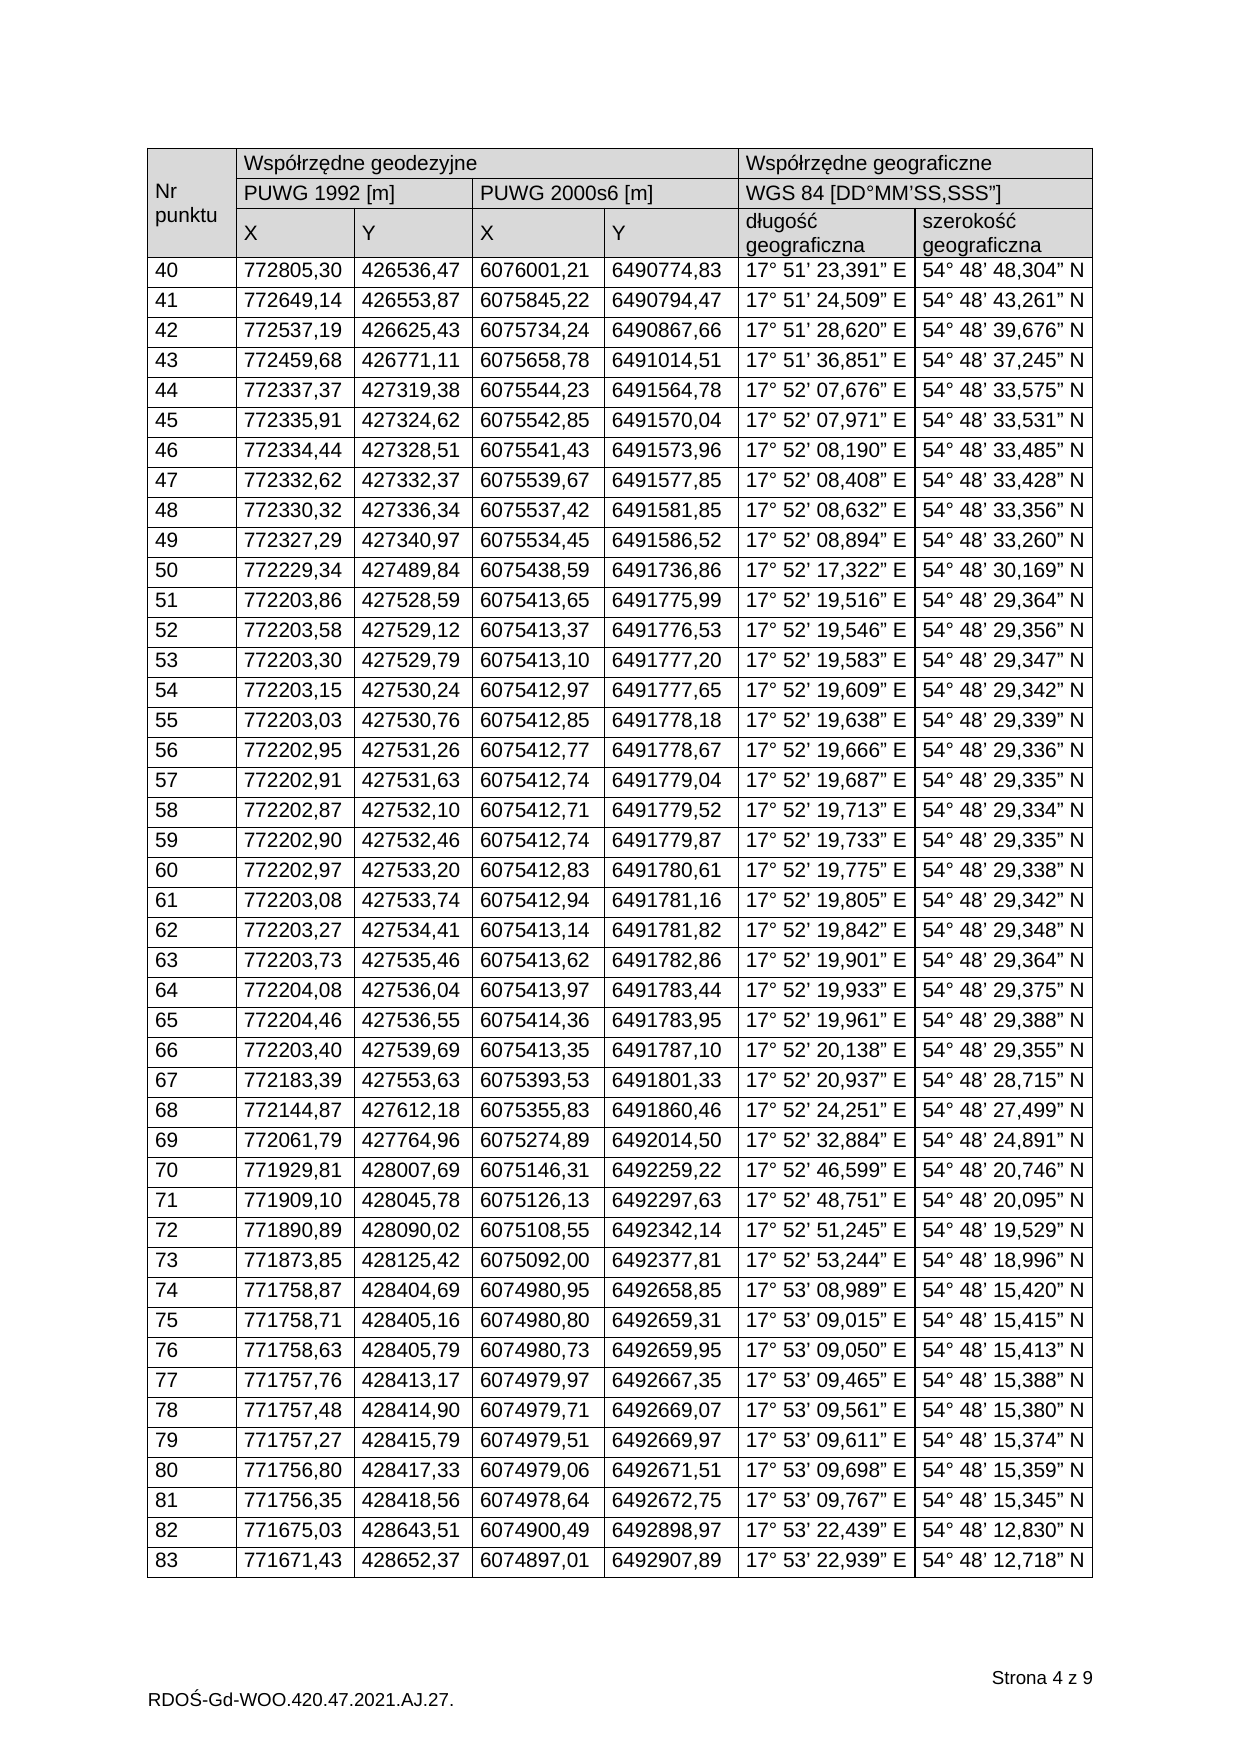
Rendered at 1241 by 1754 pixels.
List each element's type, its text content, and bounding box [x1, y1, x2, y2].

table_cell 6075845,22 [473, 288, 604, 317]
table_cell 427536,55 [355, 1008, 472, 1037]
table_cell 46 [148, 438, 236, 467]
table_cell 6075126,13 [473, 1188, 604, 1217]
table_cell 64 [148, 978, 236, 1007]
table_cell 66 [148, 1038, 236, 1067]
table_cell 45 [148, 408, 236, 437]
table_cell 428413,17 [355, 1368, 472, 1397]
table_cell 772337,37 [237, 378, 354, 407]
table_cell 75 [148, 1308, 236, 1337]
table_cell 6492342,14 [605, 1218, 738, 1247]
table_cell 17° 52’ 20,138” E [739, 1038, 914, 1067]
table_cell 772335,91 [237, 408, 354, 437]
table_cell 427534,41 [355, 918, 472, 947]
table_cell 17° 53’ 22,439” E [739, 1518, 914, 1547]
table_cell 54° 48’ 29,375” N [916, 978, 1092, 1007]
table_cell 17° 53’ 08,989” E [739, 1278, 914, 1307]
table_cell 54° 48’ 29,355” N [916, 1038, 1092, 1067]
table_cell 17° 52’ 08,408” E [739, 468, 914, 497]
table_cell 67 [148, 1068, 236, 1097]
table_cell 6075412,83 [473, 858, 604, 887]
table_cell 6491778,18 [605, 708, 738, 737]
table_cell 54° 48’ 33,531” N [916, 408, 1092, 437]
table_cell 771909,10 [237, 1188, 354, 1217]
table_cell 6074979,06 [473, 1458, 604, 1487]
table_cell 17° 52’ 08,190” E [739, 438, 914, 467]
table_cell 59 [148, 828, 236, 857]
table_cell 6075541,43 [473, 438, 604, 467]
table_cell PUWG 1992 [m] [237, 179, 472, 208]
table_cell 428007,69 [355, 1158, 472, 1187]
table_cell 771873,85 [237, 1248, 354, 1277]
table_cell 772203,58 [237, 618, 354, 647]
table_cell 427529,12 [355, 618, 472, 647]
table_cell 17° 51’ 28,620” E [739, 318, 914, 347]
table_cell 81 [148, 1488, 236, 1517]
table_cell 772203,30 [237, 648, 354, 677]
table_cell 427332,37 [355, 468, 472, 497]
table_cell 6490867,66 [605, 318, 738, 347]
table_cell 54° 48’ 18,996” N [916, 1248, 1092, 1277]
table_cell 772203,27 [237, 918, 354, 947]
table_cell 6491777,65 [605, 678, 738, 707]
table_cell 17° 52’ 07,676” E [739, 378, 914, 407]
table_cell 771756,80 [237, 1458, 354, 1487]
table_cell 54° 48’ 15,345” N [916, 1488, 1092, 1517]
table_cell 17° 53’ 09,015” E [739, 1308, 914, 1337]
table_cell 427532,10 [355, 798, 472, 827]
table_cell 54° 48’ 15,420” N [916, 1278, 1092, 1307]
table_cell 40 [148, 258, 236, 287]
table_cell 6075412,74 [473, 768, 604, 797]
table_cell 428418,56 [355, 1488, 472, 1517]
table_cell 6075544,23 [473, 378, 604, 407]
table_cell 772330,32 [237, 498, 354, 527]
table_cell 6491778,67 [605, 738, 738, 767]
table_cell 772204,46 [237, 1008, 354, 1037]
table_cell 772649,14 [237, 288, 354, 317]
table_cell 6075412,74 [473, 828, 604, 857]
table_cell 17° 52’ 53,244” E [739, 1248, 914, 1277]
table_cell 771758,63 [237, 1338, 354, 1367]
table_cell 426625,43 [355, 318, 472, 347]
table_cell 6075413,10 [473, 648, 604, 677]
table_cell Y [355, 209, 472, 257]
table_cell 772202,87 [237, 798, 354, 827]
table_cell 772537,19 [237, 318, 354, 347]
table_cell 6075658,78 [473, 348, 604, 377]
table_cell 70 [148, 1158, 236, 1187]
table_cell 74 [148, 1278, 236, 1307]
table_cell 76 [148, 1338, 236, 1367]
table_cell 6075413,35 [473, 1038, 604, 1067]
table_cell 63 [148, 948, 236, 977]
table_cell 771757,76 [237, 1368, 354, 1397]
table_cell 427535,46 [355, 948, 472, 977]
table_cell 54° 48’ 27,499” N [916, 1098, 1092, 1127]
table_cell 17° 52’ 19,805” E [739, 888, 914, 917]
table_cell 54° 48’ 48,304” N [916, 258, 1092, 287]
table_cell 54° 48’ 12,830” N [916, 1518, 1092, 1547]
table_cell 54° 48’ 29,334” N [916, 798, 1092, 827]
table_cell 772202,91 [237, 768, 354, 797]
table_cell 54° 48’ 29,335” N [916, 828, 1092, 857]
table_cell 6075537,42 [473, 498, 604, 527]
table_cell 6491776,53 [605, 618, 738, 647]
table_cell 426771,11 [355, 348, 472, 377]
table_cell 771757,48 [237, 1398, 354, 1427]
table_cell 6491779,52 [605, 798, 738, 827]
table_cell 17° 51’ 36,851” E [739, 348, 914, 377]
table_cell 56 [148, 738, 236, 767]
table_cell 17° 53’ 09,611” E [739, 1428, 914, 1457]
table_cell 427530,76 [355, 708, 472, 737]
table_cell 83 [148, 1548, 236, 1577]
table_cell 54° 48’ 29,348” N [916, 918, 1092, 947]
table_cell 6492898,97 [605, 1518, 738, 1547]
table_cell 77 [148, 1368, 236, 1397]
table_header Nr punktu [148, 149, 236, 257]
table_cell 6491787,10 [605, 1038, 738, 1067]
table_cell 6074978,64 [473, 1488, 604, 1517]
table_cell 6491014,51 [605, 348, 738, 377]
table_cell 6491801,33 [605, 1068, 738, 1097]
table_cell 17° 52’ 24,251” E [739, 1098, 914, 1127]
table_cell 771675,03 [237, 1518, 354, 1547]
table_cell 6491777,20 [605, 648, 738, 677]
table_cell 6074980,95 [473, 1278, 604, 1307]
table_cell 427531,26 [355, 738, 472, 767]
table_cell 54° 48’ 37,245” N [916, 348, 1092, 377]
table_header Współrzędne geodezyjne [237, 149, 738, 178]
table_cell 6075413,37 [473, 618, 604, 647]
table_cell 54° 48’ 33,428” N [916, 468, 1092, 497]
table_cell 49 [148, 528, 236, 557]
table_cell 772332,62 [237, 468, 354, 497]
table_cell 6074897,01 [473, 1548, 604, 1577]
table_cell 6075542,85 [473, 408, 604, 437]
table_cell 73 [148, 1248, 236, 1277]
table_cell 43 [148, 348, 236, 377]
table_cell 54° 48’ 15,415” N [916, 1308, 1092, 1337]
table_cell 6075108,55 [473, 1218, 604, 1247]
table_cell 427340,97 [355, 528, 472, 557]
table_cell 771671,43 [237, 1548, 354, 1577]
table_cell 427533,74 [355, 888, 472, 917]
table_cell 427533,20 [355, 858, 472, 887]
table_cell 6075355,83 [473, 1098, 604, 1127]
table_cell 17° 52’ 51,245” E [739, 1218, 914, 1247]
table_cell 6491783,95 [605, 1008, 738, 1037]
table_cell 54° 48’ 29,342” N [916, 678, 1092, 707]
table_cell 6492669,07 [605, 1398, 738, 1427]
table_cell 61 [148, 888, 236, 917]
table_cell 68 [148, 1098, 236, 1127]
table_cell 772183,39 [237, 1068, 354, 1097]
table_cell 17° 52’ 19,961” E [739, 1008, 914, 1037]
table_cell 427319,38 [355, 378, 472, 407]
table_cell 428405,16 [355, 1308, 472, 1337]
table_cell 772203,15 [237, 678, 354, 707]
table_cell 428415,79 [355, 1428, 472, 1457]
table_cell 48 [148, 498, 236, 527]
table_cell 17° 52’ 20,937” E [739, 1068, 914, 1097]
table_cell 17° 51’ 23,391” E [739, 258, 914, 287]
table_cell długość geograficzna [739, 209, 914, 257]
table_cell 772327,29 [237, 528, 354, 557]
table_cell 6491860,46 [605, 1098, 738, 1127]
table_cell 6492669,97 [605, 1428, 738, 1457]
table_cell 6491581,85 [605, 498, 738, 527]
table_cell 17° 52’ 19,687” E [739, 768, 914, 797]
table_cell 6075413,62 [473, 948, 604, 977]
table_cell 17° 53’ 09,698” E [739, 1458, 914, 1487]
table_cell 17° 52’ 19,713” E [739, 798, 914, 827]
table_cell 71 [148, 1188, 236, 1217]
table_cell 54° 48’ 29,347” N [916, 648, 1092, 677]
table_cell 42 [148, 318, 236, 347]
table_cell 69 [148, 1128, 236, 1157]
table_cell 427489,84 [355, 558, 472, 587]
table_cell 6075413,14 [473, 918, 604, 947]
table_cell 6492907,89 [605, 1548, 738, 1577]
table_cell 54° 48’ 29,388” N [916, 1008, 1092, 1037]
table_cell WGS 84 [DD°MM’SS,SSS”] [739, 179, 1092, 208]
table_cell 54° 48’ 29,338” N [916, 858, 1092, 887]
table_cell 6075414,36 [473, 1008, 604, 1037]
table_cell 428125,42 [355, 1248, 472, 1277]
table_cell 17° 53’ 22,939” E [739, 1548, 914, 1577]
table_cell Y [605, 209, 738, 257]
table_cell 17° 52’ 19,516” E [739, 588, 914, 617]
table_cell 54° 48’ 15,380” N [916, 1398, 1092, 1427]
table_cell 6075413,65 [473, 588, 604, 617]
table_cell 771890,89 [237, 1218, 354, 1247]
table_cell 427536,04 [355, 978, 472, 1007]
table_cell 54° 48’ 29,335” N [916, 768, 1092, 797]
table_cell 772334,44 [237, 438, 354, 467]
table_cell 54° 48’ 12,718” N [916, 1548, 1092, 1577]
table_cell 6491586,52 [605, 528, 738, 557]
table_cell 54° 48’ 20,095” N [916, 1188, 1092, 1217]
table_cell 54° 48’ 29,356” N [916, 618, 1092, 647]
table_cell PUWG 2000s6 [m] [473, 179, 738, 208]
table_cell 17° 52’ 19,775” E [739, 858, 914, 887]
table_cell 428652,37 [355, 1548, 472, 1577]
table_cell 54° 48’ 15,359” N [916, 1458, 1092, 1487]
table_header Współrzędne geograficzne [739, 149, 1092, 178]
table_cell 6492659,31 [605, 1308, 738, 1337]
table_cell 54° 48’ 29,364” N [916, 588, 1092, 617]
table_cell 6492297,63 [605, 1188, 738, 1217]
table_cell 427529,79 [355, 648, 472, 677]
table_cell 771757,27 [237, 1428, 354, 1457]
table_cell 772203,73 [237, 948, 354, 977]
table_cell 772203,86 [237, 588, 354, 617]
table_cell 6075534,45 [473, 528, 604, 557]
table_cell 6492377,81 [605, 1248, 738, 1277]
table_cell 772202,95 [237, 738, 354, 767]
table_cell 54° 48’ 39,676” N [916, 318, 1092, 347]
table_cell 6491779,04 [605, 768, 738, 797]
table_cell 17° 52’ 19,733” E [739, 828, 914, 857]
table_cell 6492672,75 [605, 1488, 738, 1517]
table_cell 6492658,85 [605, 1278, 738, 1307]
table_cell 52 [148, 618, 236, 647]
table_cell 772459,68 [237, 348, 354, 377]
table_cell 771758,71 [237, 1308, 354, 1337]
table_cell 6075412,85 [473, 708, 604, 737]
table_cell 427532,46 [355, 828, 472, 857]
table_cell 54° 48’ 29,342” N [916, 888, 1092, 917]
table_cell 55 [148, 708, 236, 737]
table_cell 771756,35 [237, 1488, 354, 1517]
table_cell 6074980,80 [473, 1308, 604, 1337]
table_cell 427553,63 [355, 1068, 472, 1097]
table_cell 428414,90 [355, 1398, 472, 1427]
table_cell 6075092,00 [473, 1248, 604, 1277]
table_cell 17° 52’ 19,933” E [739, 978, 914, 1007]
table_cell 17° 52’ 08,632” E [739, 498, 914, 527]
table_cell 17° 52’ 19,842” E [739, 918, 914, 947]
table_cell 772203,08 [237, 888, 354, 917]
table_cell 426536,47 [355, 258, 472, 287]
table_cell 6075274,89 [473, 1128, 604, 1157]
table_cell 6492659,95 [605, 1338, 738, 1367]
table_cell szerokość geograficzna [916, 209, 1092, 257]
table_cell 6492671,51 [605, 1458, 738, 1487]
table_cell 6075413,97 [473, 978, 604, 1007]
table_cell 78 [148, 1398, 236, 1427]
table_cell 54° 48’ 15,374” N [916, 1428, 1092, 1457]
table_cell 58 [148, 798, 236, 827]
table_cell 772805,30 [237, 258, 354, 287]
table_cell 6491780,61 [605, 858, 738, 887]
table_cell 17° 52’ 48,751” E [739, 1188, 914, 1217]
table_cell 17° 52’ 08,894” E [739, 528, 914, 557]
table_cell X [237, 209, 354, 257]
table_cell 6491779,87 [605, 828, 738, 857]
table_cell 772061,79 [237, 1128, 354, 1157]
table_cell 427336,34 [355, 498, 472, 527]
table_cell 17° 52’ 19,546” E [739, 618, 914, 647]
table_cell 6490794,47 [605, 288, 738, 317]
table_cell 6074979,71 [473, 1398, 604, 1427]
table_cell X [473, 209, 604, 257]
table_cell 54° 48’ 20,746” N [916, 1158, 1092, 1187]
table_cell 6491781,82 [605, 918, 738, 947]
table_cell 427328,51 [355, 438, 472, 467]
table_cell 6491736,86 [605, 558, 738, 587]
table_cell 17° 51’ 24,509” E [739, 288, 914, 317]
table_cell 47 [148, 468, 236, 497]
table_cell 51 [148, 588, 236, 617]
table_cell 17° 53’ 09,561” E [739, 1398, 914, 1427]
table_cell 17° 52’ 19,666” E [739, 738, 914, 767]
table_cell 6075412,94 [473, 888, 604, 917]
table_cell 6492014,50 [605, 1128, 738, 1157]
table_cell 771758,87 [237, 1278, 354, 1307]
table_cell 54° 48’ 24,891” N [916, 1128, 1092, 1157]
table_cell 428417,33 [355, 1458, 472, 1487]
table_cell 427531,63 [355, 768, 472, 797]
table_cell 6076001,21 [473, 258, 604, 287]
table_cell 72 [148, 1218, 236, 1247]
table_cell 60 [148, 858, 236, 887]
table_cell 54° 48’ 30,169” N [916, 558, 1092, 587]
table_cell 54° 48’ 33,356” N [916, 498, 1092, 527]
table_cell 6490774,83 [605, 258, 738, 287]
table_cell 17° 52’ 19,638” E [739, 708, 914, 737]
table_cell 427764,96 [355, 1128, 472, 1157]
table_cell 6491783,44 [605, 978, 738, 1007]
table_cell 17° 53’ 09,050” E [739, 1338, 914, 1367]
table_cell 54° 48’ 33,260” N [916, 528, 1092, 557]
table_cell 6492259,22 [605, 1158, 738, 1187]
table_cell 17° 53’ 09,767” E [739, 1488, 914, 1517]
table_cell 426553,87 [355, 288, 472, 317]
table_cell 44 [148, 378, 236, 407]
table_cell 6074979,51 [473, 1428, 604, 1457]
table_cell 427324,62 [355, 408, 472, 437]
table_cell 54° 48’ 28,715” N [916, 1068, 1092, 1097]
table_cell 6075412,71 [473, 798, 604, 827]
table_cell 6075412,97 [473, 678, 604, 707]
table_cell 427539,69 [355, 1038, 472, 1067]
table_cell 772203,40 [237, 1038, 354, 1067]
table_cell 6491577,85 [605, 468, 738, 497]
table_cell 17° 52’ 19,901” E [739, 948, 914, 977]
table_cell 54° 48’ 33,485” N [916, 438, 1092, 467]
table_cell 17° 53’ 09,465” E [739, 1368, 914, 1397]
table_cell 54° 48’ 43,261” N [916, 288, 1092, 317]
table_cell 6492667,35 [605, 1368, 738, 1397]
table_cell 17° 52’ 46,599” E [739, 1158, 914, 1187]
table_cell 772229,34 [237, 558, 354, 587]
table_cell 427530,24 [355, 678, 472, 707]
table_cell 6075438,59 [473, 558, 604, 587]
table_cell 53 [148, 648, 236, 677]
table_cell 65 [148, 1008, 236, 1037]
table_cell 427612,18 [355, 1098, 472, 1127]
table_cell 6075734,24 [473, 318, 604, 347]
table_cell 6491564,78 [605, 378, 738, 407]
table_cell 82 [148, 1518, 236, 1547]
table_cell 54° 48’ 33,575” N [916, 378, 1092, 407]
table_cell 428643,51 [355, 1518, 472, 1547]
table_cell 17° 52’ 32,884” E [739, 1128, 914, 1157]
table_cell 6491775,99 [605, 588, 738, 617]
table_cell 54° 48’ 15,413” N [916, 1338, 1092, 1367]
table_cell 17° 52’ 17,322” E [739, 558, 914, 587]
table_cell 62 [148, 918, 236, 947]
table_cell 79 [148, 1428, 236, 1457]
table_cell 428045,78 [355, 1188, 472, 1217]
table_cell 771929,81 [237, 1158, 354, 1187]
table_cell 17° 52’ 19,583” E [739, 648, 914, 677]
table_cell 54° 48’ 29,364” N [916, 948, 1092, 977]
table_cell 57 [148, 768, 236, 797]
table_cell 41 [148, 288, 236, 317]
table_cell 772202,97 [237, 858, 354, 887]
table_cell 6075393,53 [473, 1068, 604, 1097]
table_cell 772204,08 [237, 978, 354, 1007]
table_cell 54° 48’ 29,339” N [916, 708, 1092, 737]
table_cell 772202,90 [237, 828, 354, 857]
table_cell 6074900,49 [473, 1518, 604, 1547]
table_cell 54° 48’ 15,388” N [916, 1368, 1092, 1397]
table_cell 6491781,16 [605, 888, 738, 917]
table_cell 772203,03 [237, 708, 354, 737]
table_cell 427528,59 [355, 588, 472, 617]
table_cell 6075412,77 [473, 738, 604, 767]
table_cell 50 [148, 558, 236, 587]
table_cell 6074980,73 [473, 1338, 604, 1367]
table_cell 428090,02 [355, 1218, 472, 1247]
table_cell 772144,87 [237, 1098, 354, 1127]
table_cell 54° 48’ 29,336” N [916, 738, 1092, 767]
table_cell 17° 52’ 19,609” E [739, 678, 914, 707]
table_cell 17° 52’ 07,971” E [739, 408, 914, 437]
table_cell 6074979,97 [473, 1368, 604, 1397]
table_cell 54° 48’ 19,529” N [916, 1218, 1092, 1247]
table_cell 54 [148, 678, 236, 707]
table_cell 6075146,31 [473, 1158, 604, 1187]
table_cell 80 [148, 1458, 236, 1487]
table_cell 428404,69 [355, 1278, 472, 1307]
table_cell 428405,79 [355, 1338, 472, 1367]
table_cell 6491573,96 [605, 438, 738, 467]
table_cell 6075539,67 [473, 468, 604, 497]
table_cell 6491570,04 [605, 408, 738, 437]
table_cell 6491782,86 [605, 948, 738, 977]
